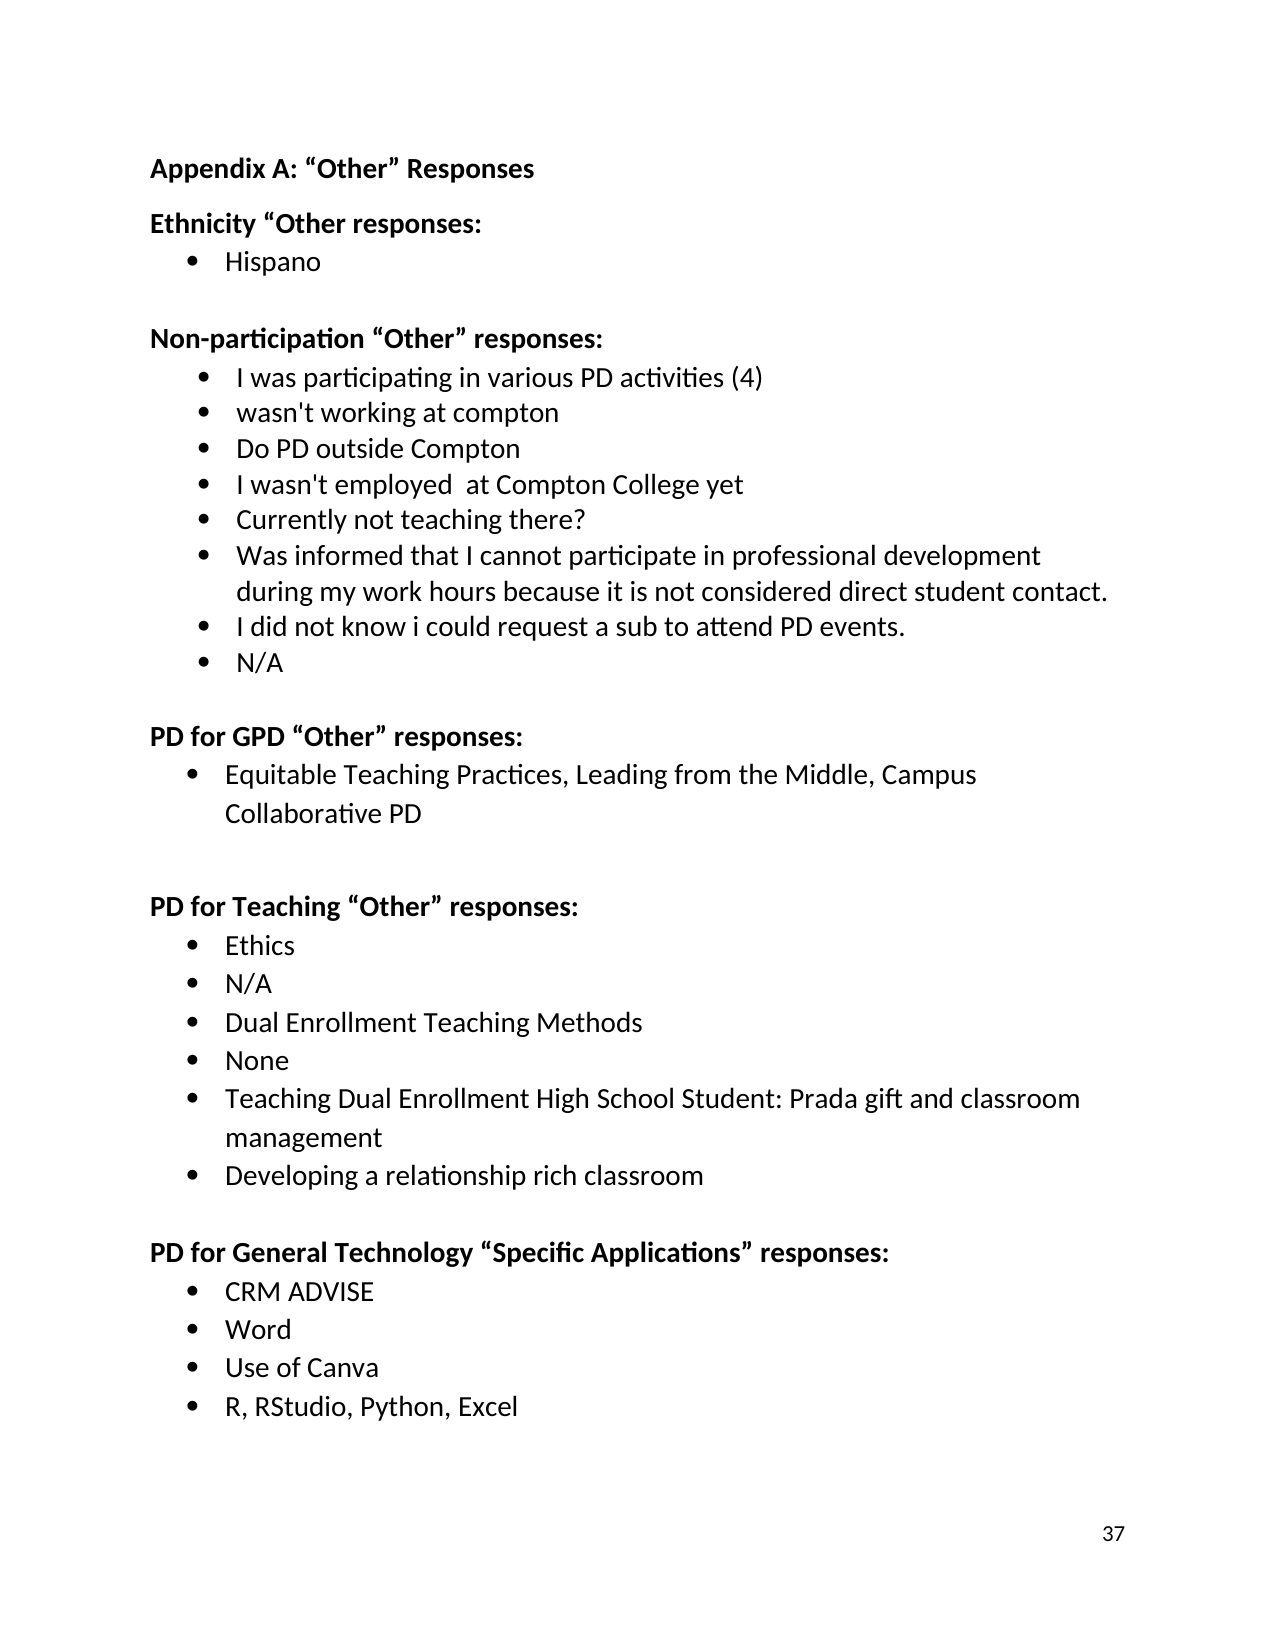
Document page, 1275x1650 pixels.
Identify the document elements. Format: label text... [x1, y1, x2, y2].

table_cell I wasn't employed at Compton College yet [150, 466, 1125, 501]
list Ethics [187, 927, 1125, 962]
text Non-participation “Other” responses: [150, 320, 1125, 356]
table_header I was participating in various PD activities (4) [150, 359, 1125, 394]
table_cell N/A [150, 644, 1125, 679]
list Teaching Dual Enrollment High School Student: Prada gift and classroom management [187, 1081, 1125, 1154]
table_cell Currently not teaching there? [150, 501, 1125, 537]
list Hispano [187, 243, 1125, 279]
list None [187, 1042, 1125, 1078]
text PD for Teaching “Other” responses: [150, 888, 1125, 924]
table_cell Do PD outside Compton [150, 430, 1125, 466]
text Ethnicity “Other responses: [150, 205, 1125, 241]
text PD for General Technology “Specific Applications” responses: [150, 1234, 1125, 1270]
table_cell wasn't working at compton [150, 395, 1125, 430]
list N/A [187, 965, 1125, 1001]
text Appendix A: “Other” Responses [150, 150, 1125, 186]
list Developing a relationship rich classroom [187, 1157, 1125, 1193]
table_cell Was informed that I cannot participate in professional development during my work hours because it is not considered direct student contact. [150, 537, 1125, 608]
list Dual Enrollment Teaching Methods [187, 1004, 1125, 1039]
list Use of Canva [187, 1349, 1125, 1385]
table_cell I did not know i could request a sub to attend PD events. [150, 608, 1125, 644]
list R, RStudio, Python, Excel [187, 1388, 1125, 1424]
list CRM ADVISE [187, 1273, 1125, 1308]
text PD for GPD “Other” responses: [150, 718, 1125, 753]
list Word [187, 1311, 1125, 1347]
list Equitable Teaching Practices, Leading from the Middle, Campus Collaborative PD [187, 756, 1125, 830]
